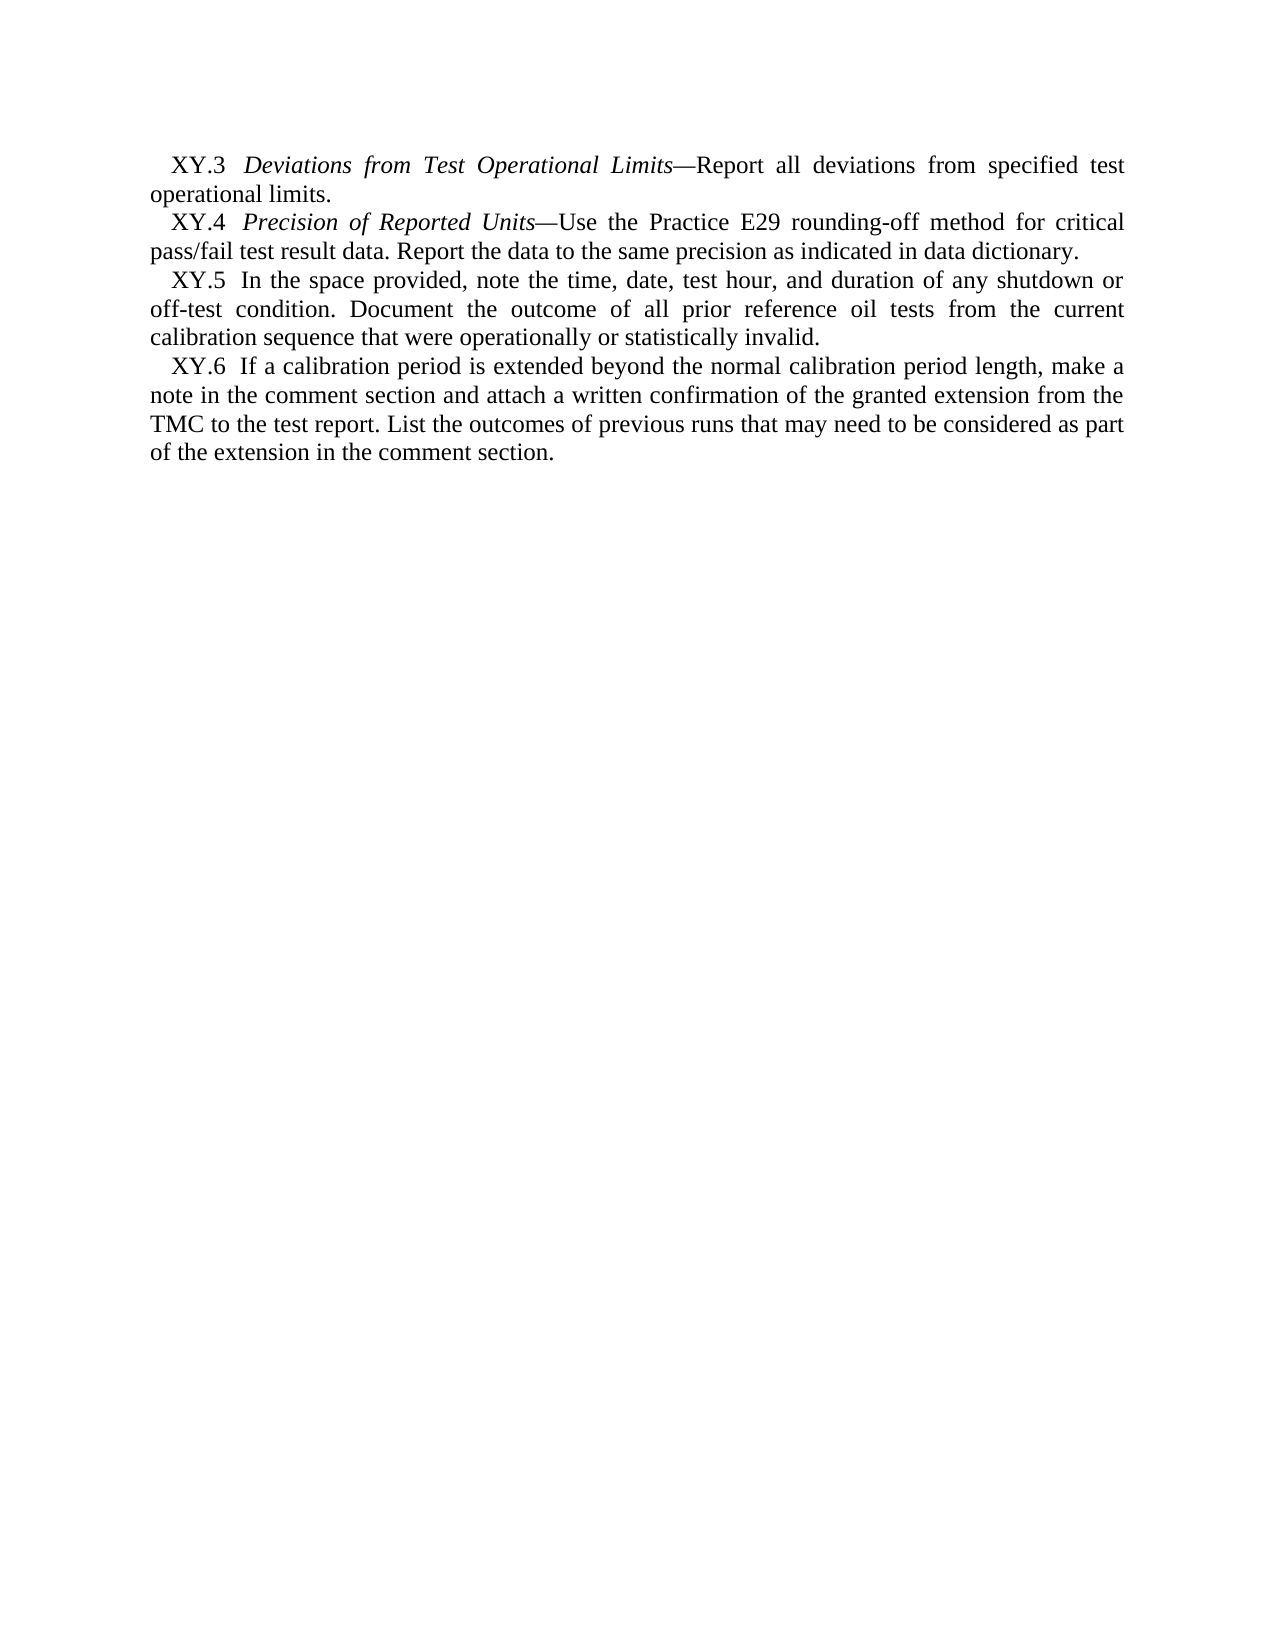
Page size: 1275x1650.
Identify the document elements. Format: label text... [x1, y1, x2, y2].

text XY.3 Deviations from Test Operational Limits—Report all deviations from specified test operational limits. [150, 150, 1125, 207]
text XY.5 In the space provided, note the time, date, test hour, and duration of any shutdown or off-test condition. Document the outcome of all prior reference oil tests from the current calibration sequence that were operationally or statistically invalid. [150, 265, 1125, 351]
text XY.6 If a calibration period is extended beyond the normal calibration period length, make a note in the comment section and attach a written confirmation of the granted extension from the TMC to the test report. List the outcomes of previous runs that may need to be considered as part of the extension in the comment section. [150, 351, 1125, 466]
text XY.4 Precision of Reported Units—Use the Practice E29 rounding-off method for critical pass/fail test result data. Report the data to the same precision as indicated in data dictionary. [150, 207, 1125, 265]
